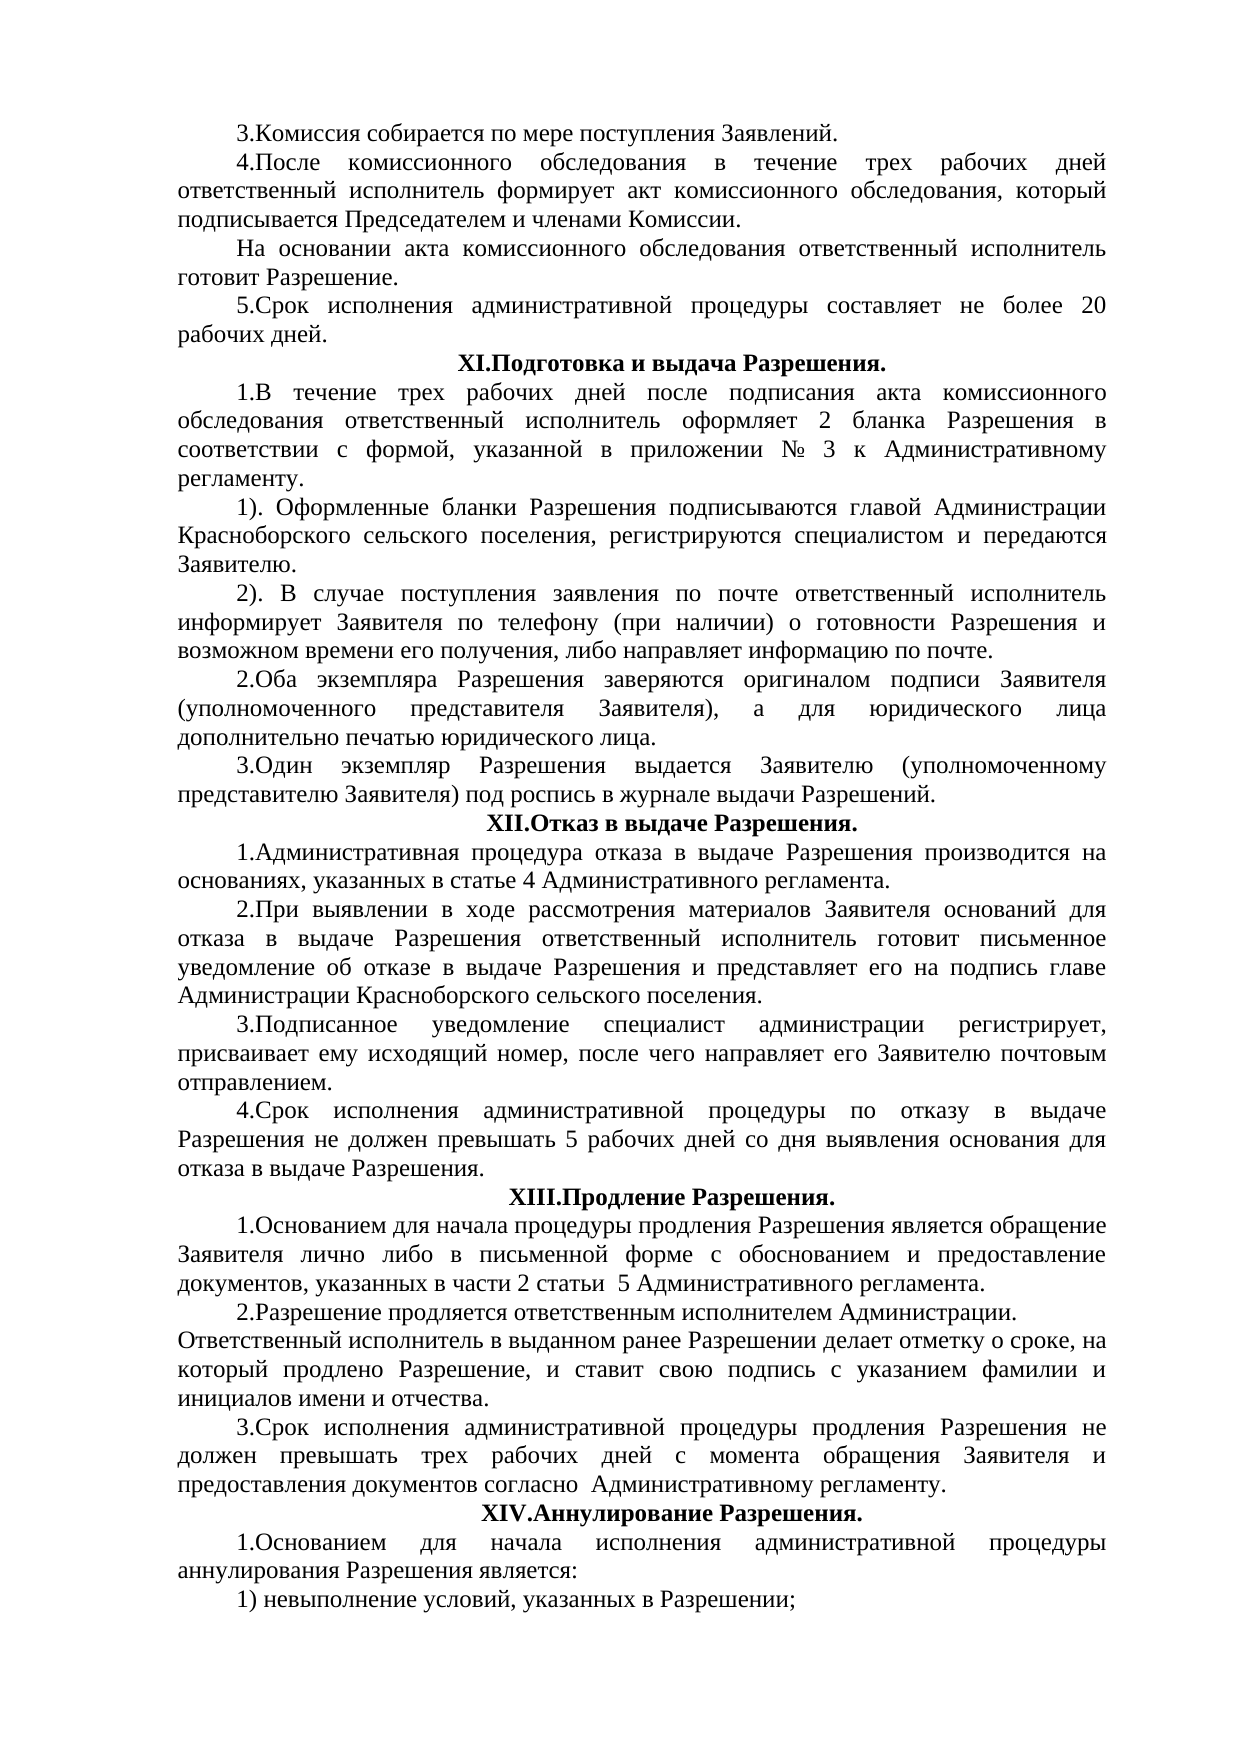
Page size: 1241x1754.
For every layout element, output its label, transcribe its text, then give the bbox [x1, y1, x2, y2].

text 3.Один экземпляр Разрешения выдается Заявителю (уполномоченному представителю Заявителя) под роспись в журнале выдачи Разрешений. [177, 751, 1107, 808]
text 1). Оформленные бланки Разрешения подписываются главой Администрации Красноборского сельского поселения, регистрируются специалистом и передаются Заявителю. [177, 492, 1107, 578]
text Ответственный исполнитель в выданном ранее Разрешении делает отметку о сроке, на который продлено Разрешение, и ставит свою подпись с указанием фамилии и инициалов имени и отчества. [177, 1326, 1107, 1412]
text 1.Основанием для начала исполнения административной процедуры аннулирования Разрешения является: [177, 1527, 1107, 1584]
text 5.Срок исполнения административной процедуры составляет не более 20 рабочих дней. [177, 291, 1107, 348]
text 1.В течение трех рабочих дней после подписания акта комиссионного обследования ответственный исполнитель оформляет 2 бланка Разрешения в соответствии с формой, указанной в приложении № 3 к Административному регламенту. [177, 377, 1107, 492]
text 4.После комиссионного обследования в течение трех рабочих дней ответственный исполнитель формирует акт комиссионного обследования, который подписывается Председателем и членами Комиссии. [177, 147, 1107, 233]
text На основании акта комиссионного обследования ответственный исполнитель готовит Разрешение. [177, 233, 1107, 291]
text 1.Административная процедура отказа в выдаче Разрешения производится на основаниях, указанных в статье 4 Административного регламента. [177, 837, 1107, 894]
text XII.Отказ в выдаче Разрешения. [177, 808, 1107, 837]
text 2.При выявлении в ходе рассмотрения материалов Заявителя оснований для отказа в выдаче Разрешения ответственный исполнитель готовит письменное уведомление об отказе в выдаче Разрешения и представляет его на подпись главе Администрации Красноборского сельского поселения. [177, 894, 1107, 1009]
text 2). В случае поступления заявления по почте ответственный исполнитель информирует Заявителя по телефону (при наличии) о готовности Разрешения и возможном времени его получения, либо направляет информацию по почте. [177, 578, 1107, 664]
text 3.Подписанное уведомление специалист администрации регистрирует, присваивает ему исходящий номер, после чего направляет его Заявителю почтовым отправлением. [177, 1009, 1107, 1096]
text XIV.Аннулирование Разрешения. [177, 1498, 1107, 1527]
text 4.Срок исполнения административной процедуры по отказу в выдаче Разрешения не должен превышать 5 рабочих дней со дня выявления основания для отказа в выдаче Разрешения. [177, 1096, 1107, 1182]
text 1) невыполнение условий, указанных в Разрешении; [177, 1584, 1107, 1613]
text 3.Срок исполнения административной процедуры продления Разрешения не должен превышать трех рабочих дней с момента обращения Заявителя и предоставления документов согласно Административному регламенту. [177, 1412, 1107, 1498]
text 1.Основанием для начала процедуры продления Разрешения является обращение Заявителя лично либо в письменной форме с обоснованием и предоставление документов, указанных в части 2 статьи 5 Административного регламента. [177, 1211, 1107, 1297]
text XI.Подготовка и выдача Разрешения. [177, 348, 1107, 377]
text XIII.Продление Разрешения. [177, 1182, 1107, 1211]
text 2.Оба экземпляра Разрешения заверяются оригиналом подписи Заявителя (уполномоченного представителя Заявителя), а для юридического лица дополнительно печатью юридического лица. [177, 664, 1107, 751]
text 3.Комиссия собирается по мере поступления Заявлений. [177, 118, 1107, 147]
text 2.Разрешение продляется ответственным исполнителем Администрации. [177, 1297, 1107, 1326]
